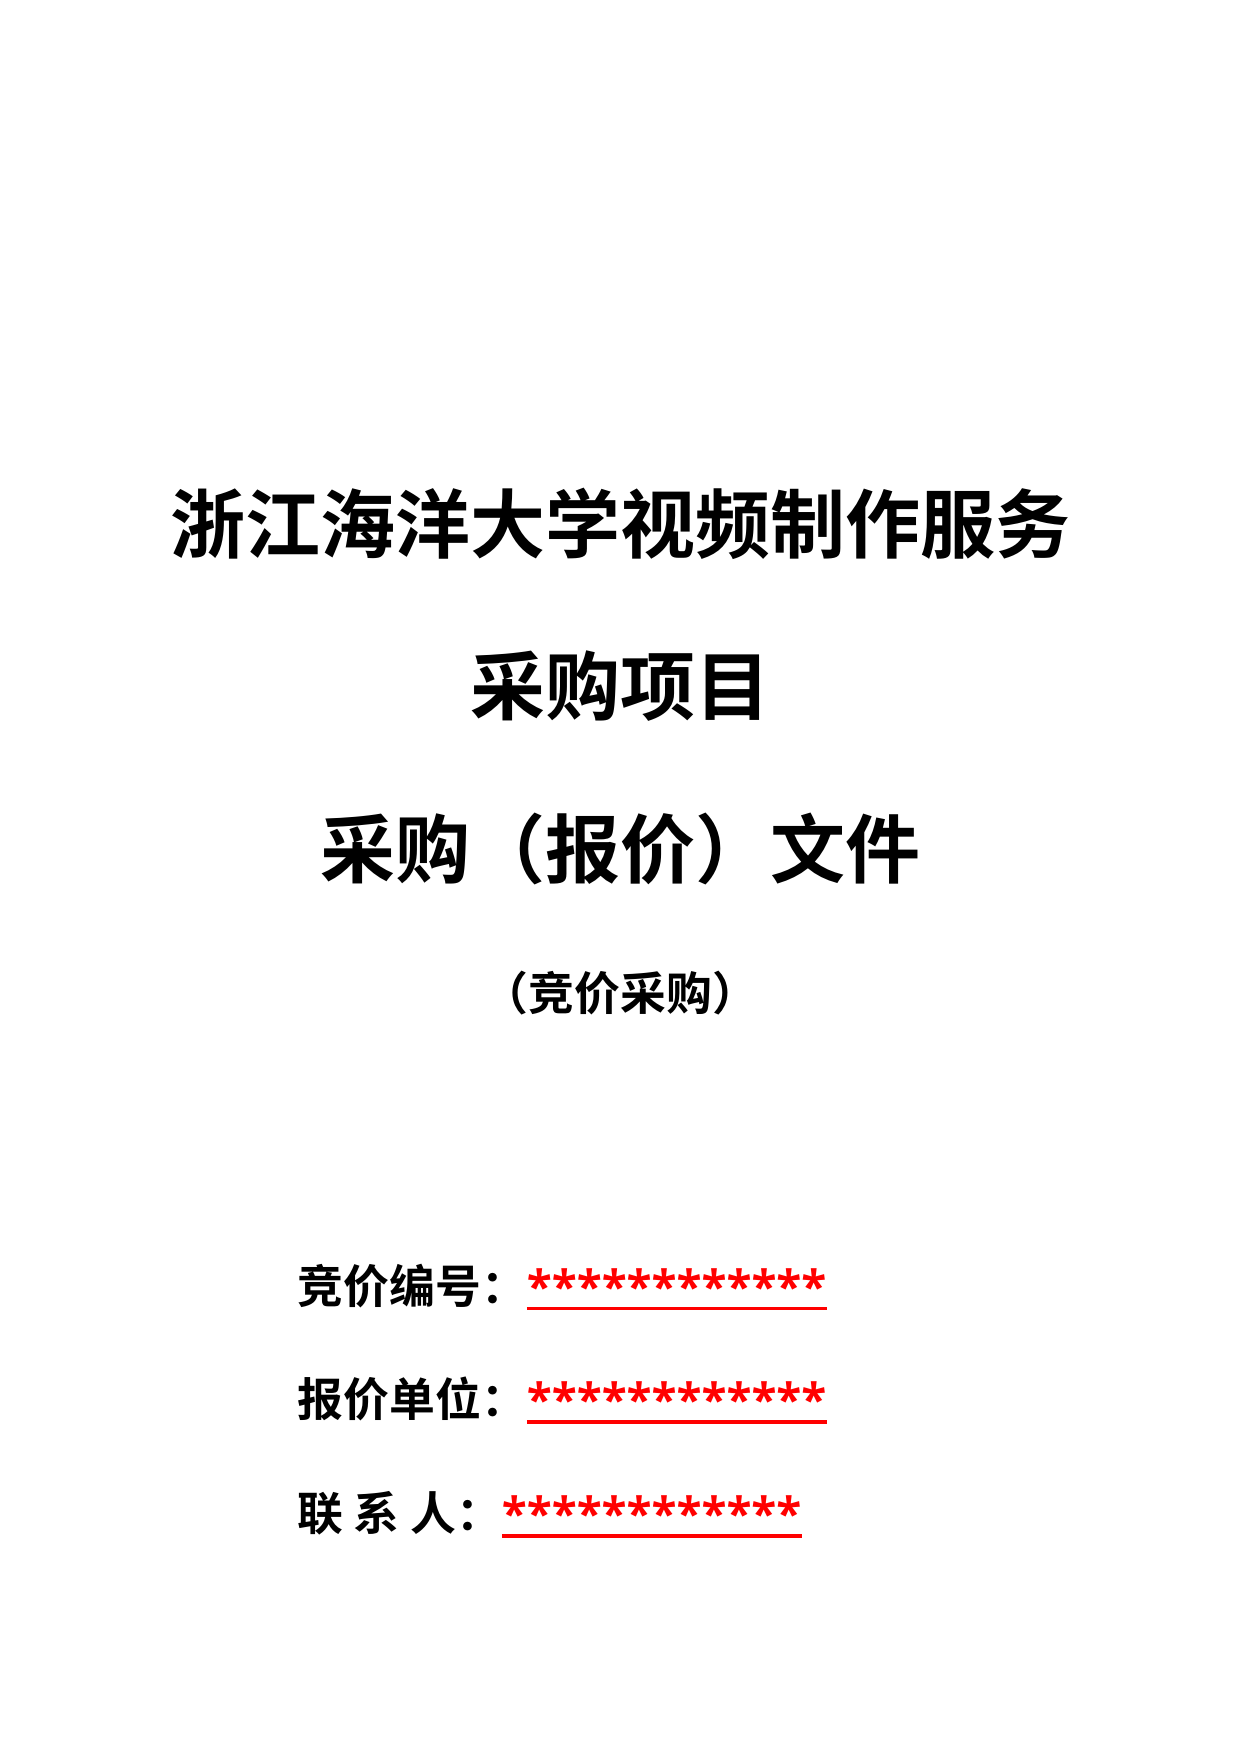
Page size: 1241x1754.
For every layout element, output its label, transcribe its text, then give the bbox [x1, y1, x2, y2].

text （竞价采购） [159, 942, 1081, 1039]
text 竞价编号：************ [159, 1234, 1081, 1332]
text 浙江海洋大学视频制作服务 [159, 454, 1081, 584]
text 报价单位：************ [159, 1348, 1081, 1446]
text 联 系 人：************ [159, 1462, 1081, 1559]
text 采购（报价）文件 [159, 779, 1081, 909]
text 采购项目 [159, 617, 1081, 747]
